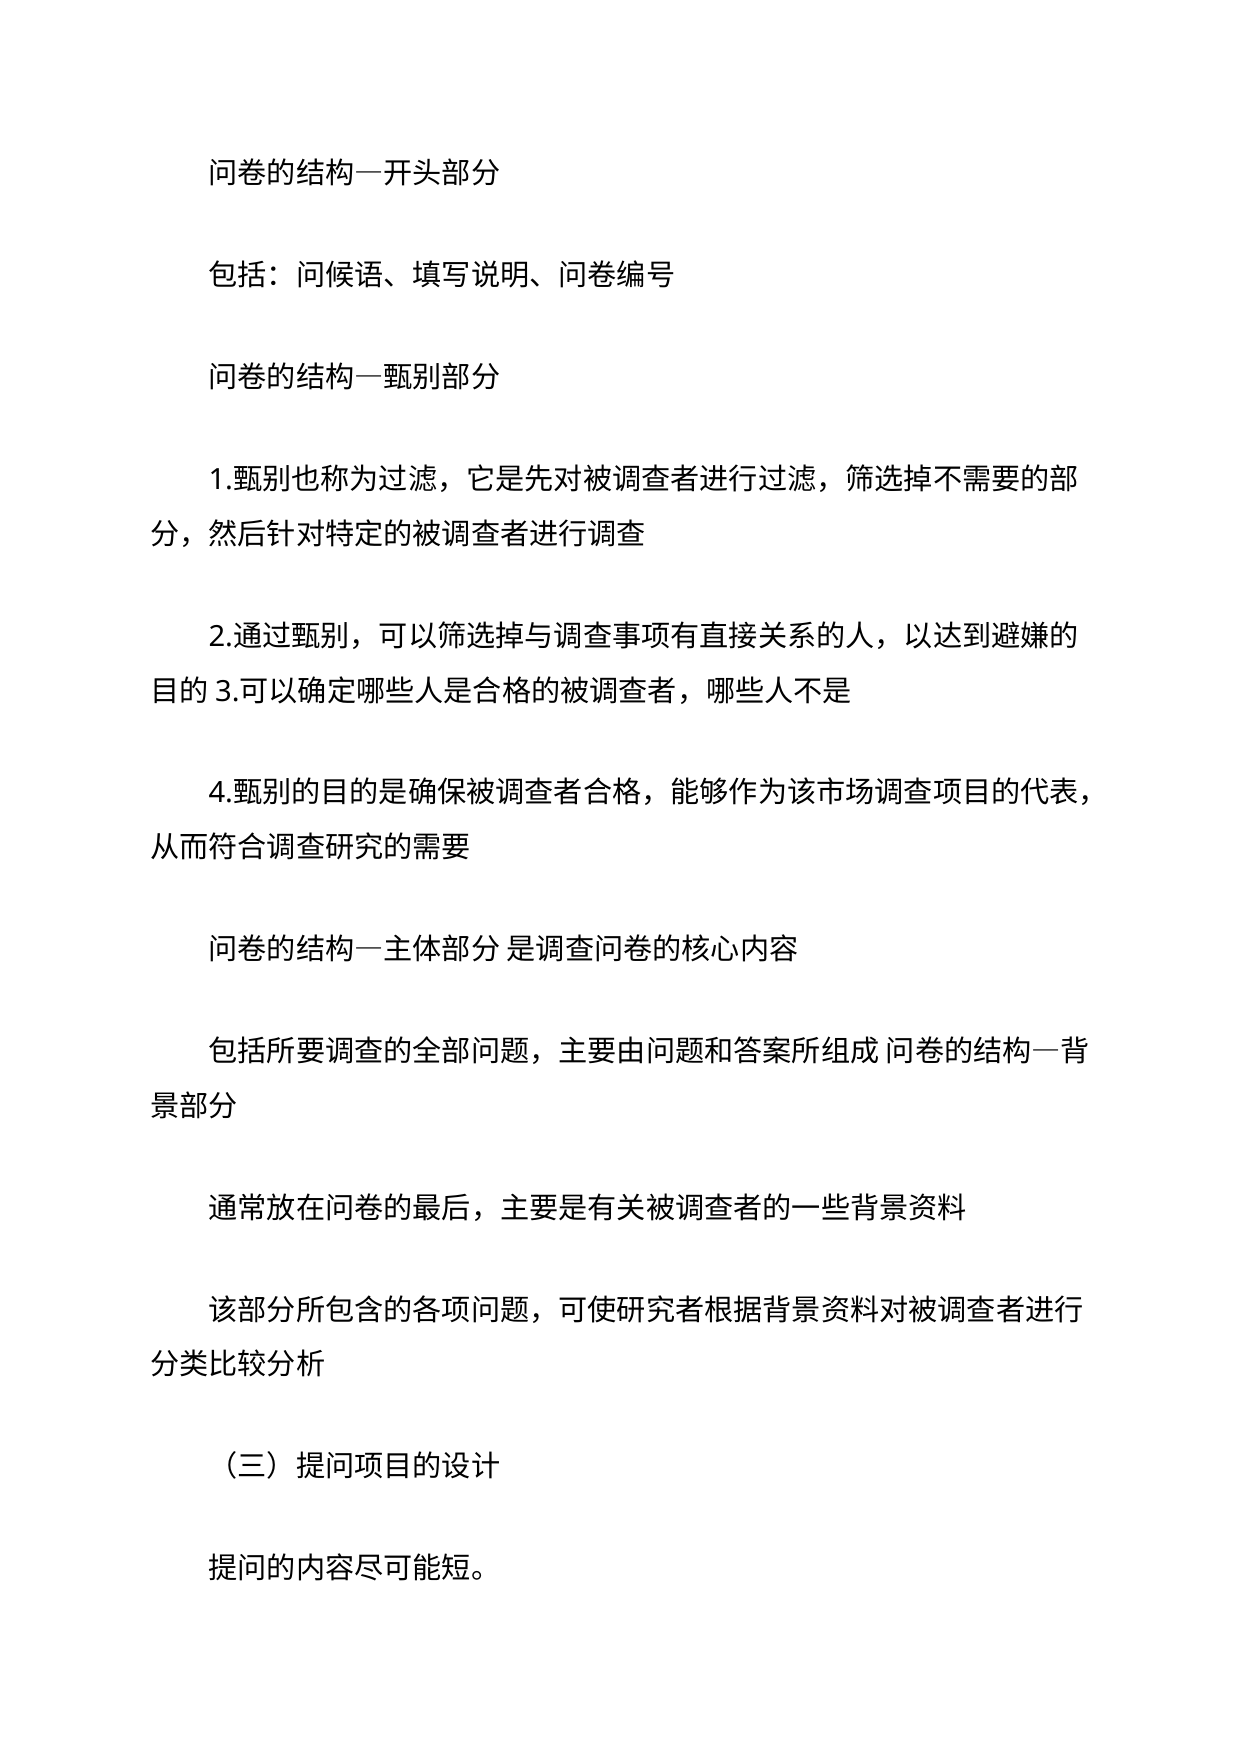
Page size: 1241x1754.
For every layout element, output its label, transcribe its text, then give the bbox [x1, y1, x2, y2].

text 该部分所包含的各项问题，可使研究者根据背景资料对被调查者进行分类比较分析 [150, 1286, 1090, 1383]
text 2.通过甄别，可以筛选掉与调查事项有直接关系的人，以达到避嫌的目的 3.可以确定哪些人是合格的被调查者，哪些人不是 [150, 612, 1090, 709]
text （三）提问项目的设计 [150, 1443, 1090, 1485]
text 问卷的结构—甄别部分 [150, 353, 1090, 396]
text 问卷的结构—开头部分 [150, 150, 1090, 192]
text 包括：问候语、填写说明、问卷编号 [150, 252, 1090, 294]
text 提问的内容尽可能短。 [150, 1544, 1090, 1587]
text 1.甄别也称为过滤，它是先对被调查者进行过滤，筛选掉不需要的部分，然后针对特定的被调查者进行调查 [150, 455, 1090, 553]
text 4.甄别的目的是确保被调查者合格，能够作为该市场调查项目的代表，从而符合调查研究的需要 [150, 769, 1090, 866]
text 包括所要调查的全部问题，主要由问题和答案所组成 问卷的结构—背景部分 [150, 1028, 1090, 1125]
text 问卷的结构—主体部分 是调查问卷的核心内容 [150, 926, 1090, 968]
text 通常放在问卷的最后，主要是有关被调查者的一些背景资料 [150, 1184, 1090, 1227]
